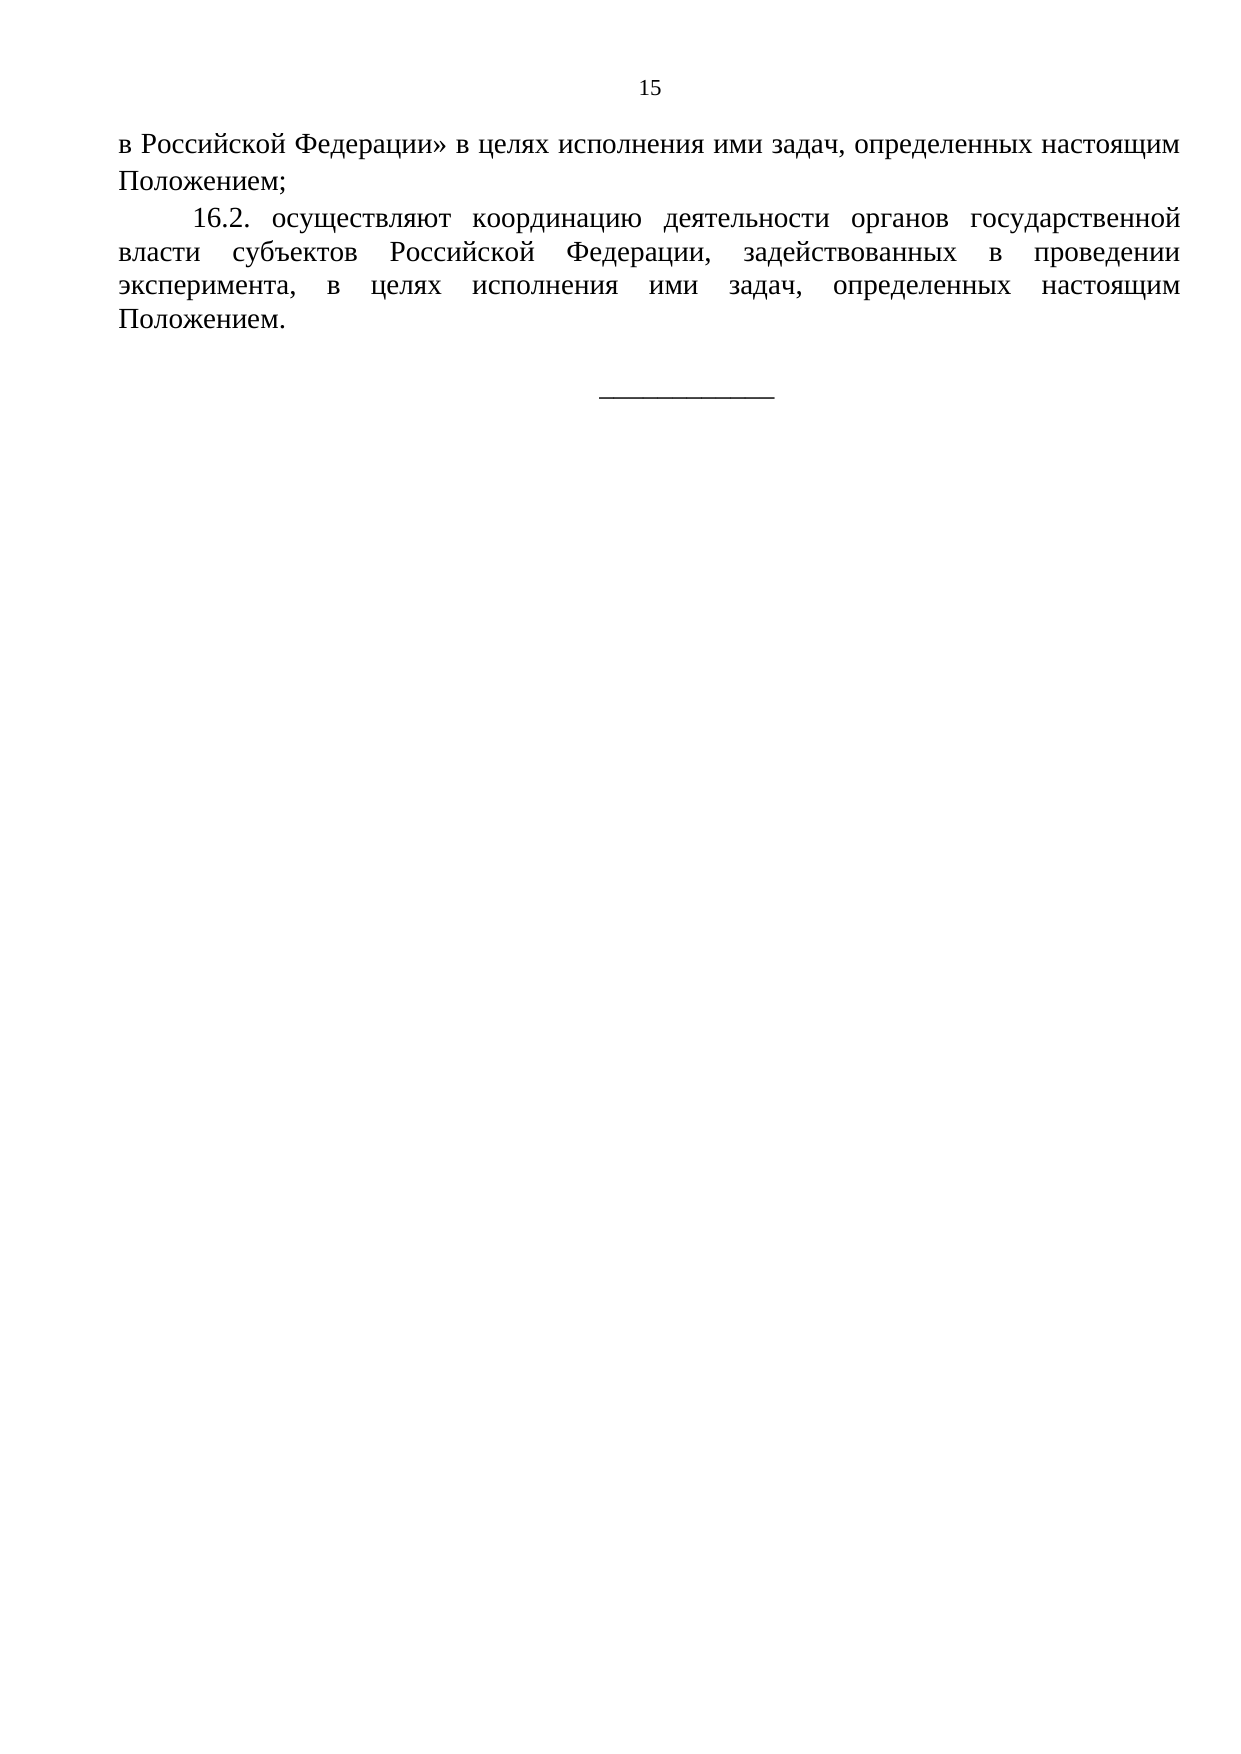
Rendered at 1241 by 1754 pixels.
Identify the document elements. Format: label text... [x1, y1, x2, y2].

text 16.2. осуществляют координацию деятельности органов государственной власти субъектов Российской Федерации, задействованных в проведении эксперимента, в целях исполнения ими задач, определенных настоящим Положением. [118, 200, 1181, 334]
text ____________ [118, 368, 1181, 402]
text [118, 127, 1181, 197]
